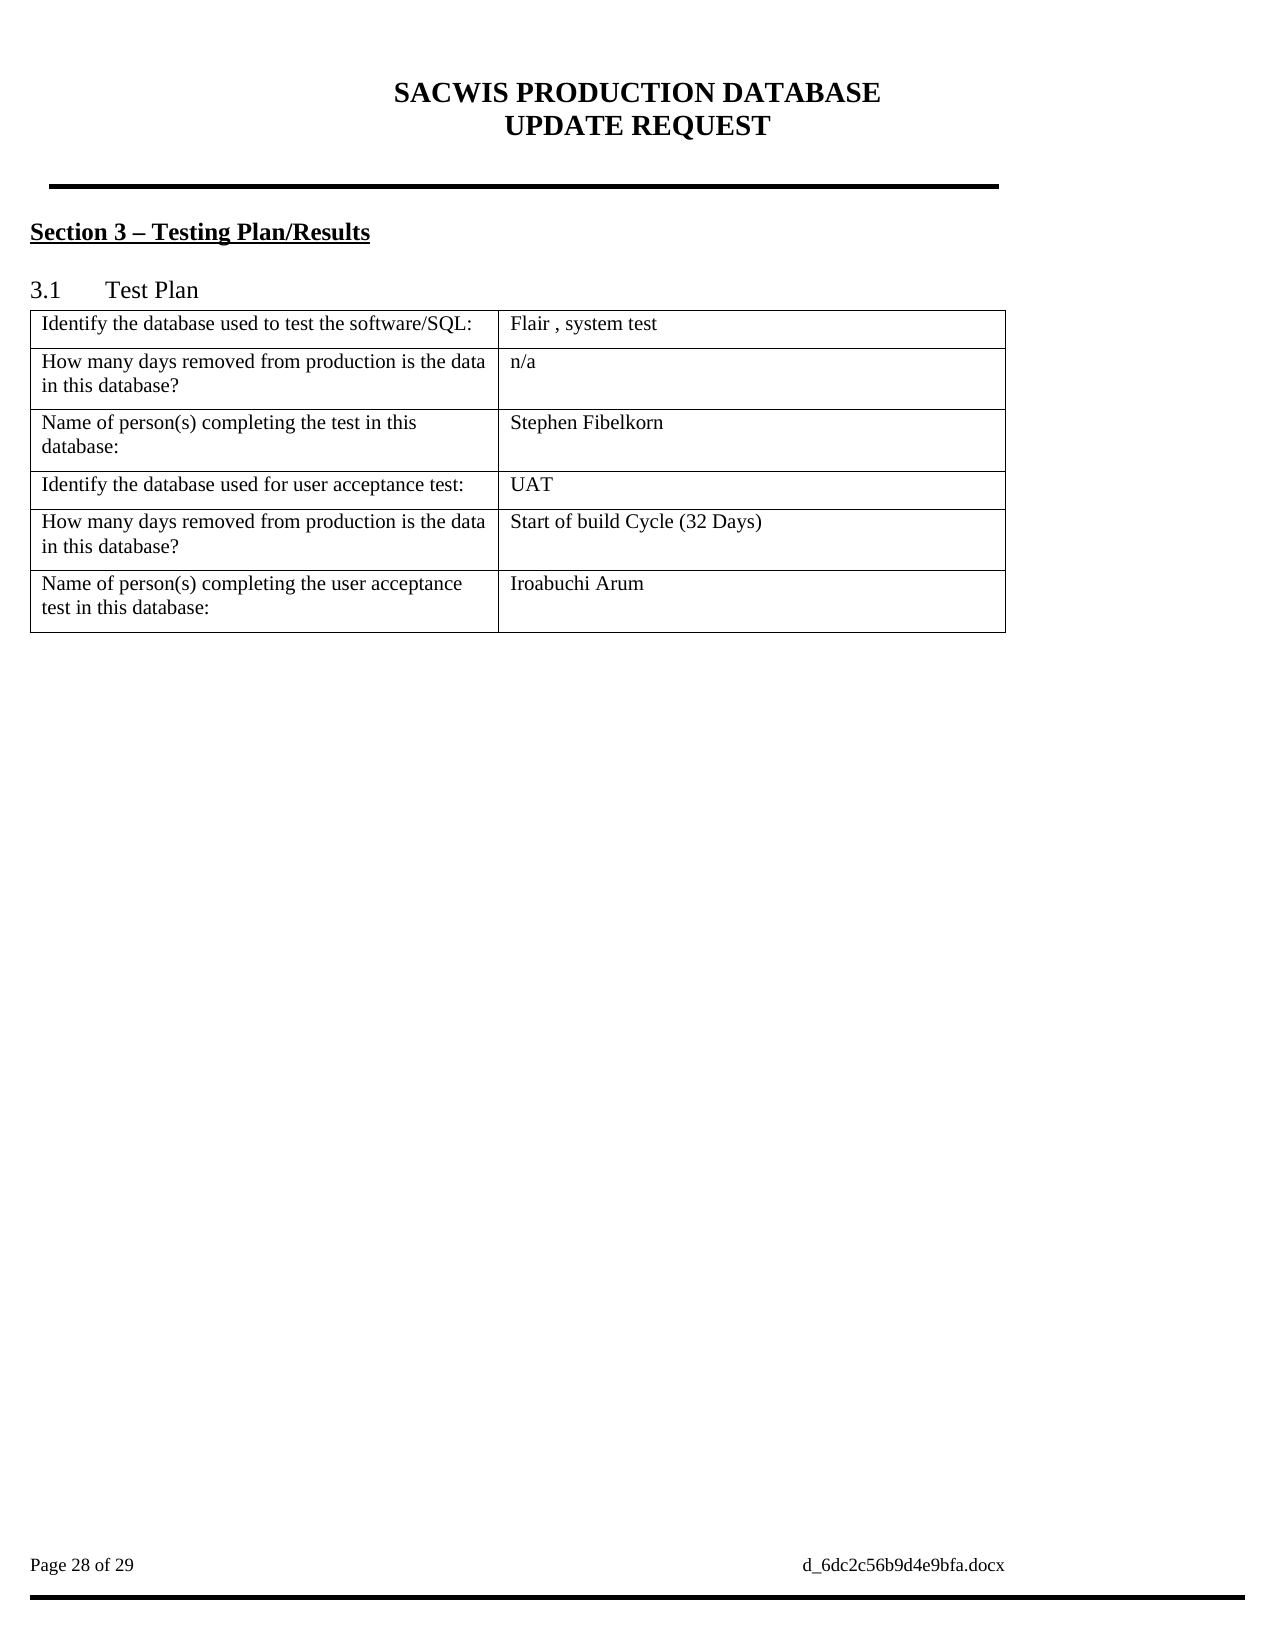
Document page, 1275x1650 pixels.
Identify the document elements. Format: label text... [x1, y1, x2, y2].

table_cell n/a [499, 349, 1005, 409]
table_cell Iroabuchi Arum [499, 571, 1005, 632]
table_cell How many days removed from production is the data in this database? [31, 510, 498, 570]
text Section 3 – Testing Plan/Results [30, 217, 1245, 246]
table_cell Name of person(s) completing the test in this database: [31, 410, 498, 471]
text 3.1 Test Plan [30, 275, 1245, 304]
table_cell UAT [499, 472, 1005, 508]
table_cell Stephen Fibelkorn [499, 410, 1005, 471]
table_cell How many days removed from production is the data in this database? [31, 349, 498, 409]
table_cell Name of person(s) completing the user acceptance test in this database: [31, 571, 498, 632]
table_header Identify the database used to test the software/SQL: [31, 311, 498, 347]
table_cell Identify the database used for user acceptance test: [31, 472, 498, 508]
table_cell Start of build Cycle (32 Days) [499, 510, 1005, 570]
table_header Flair , system test [499, 311, 1005, 347]
